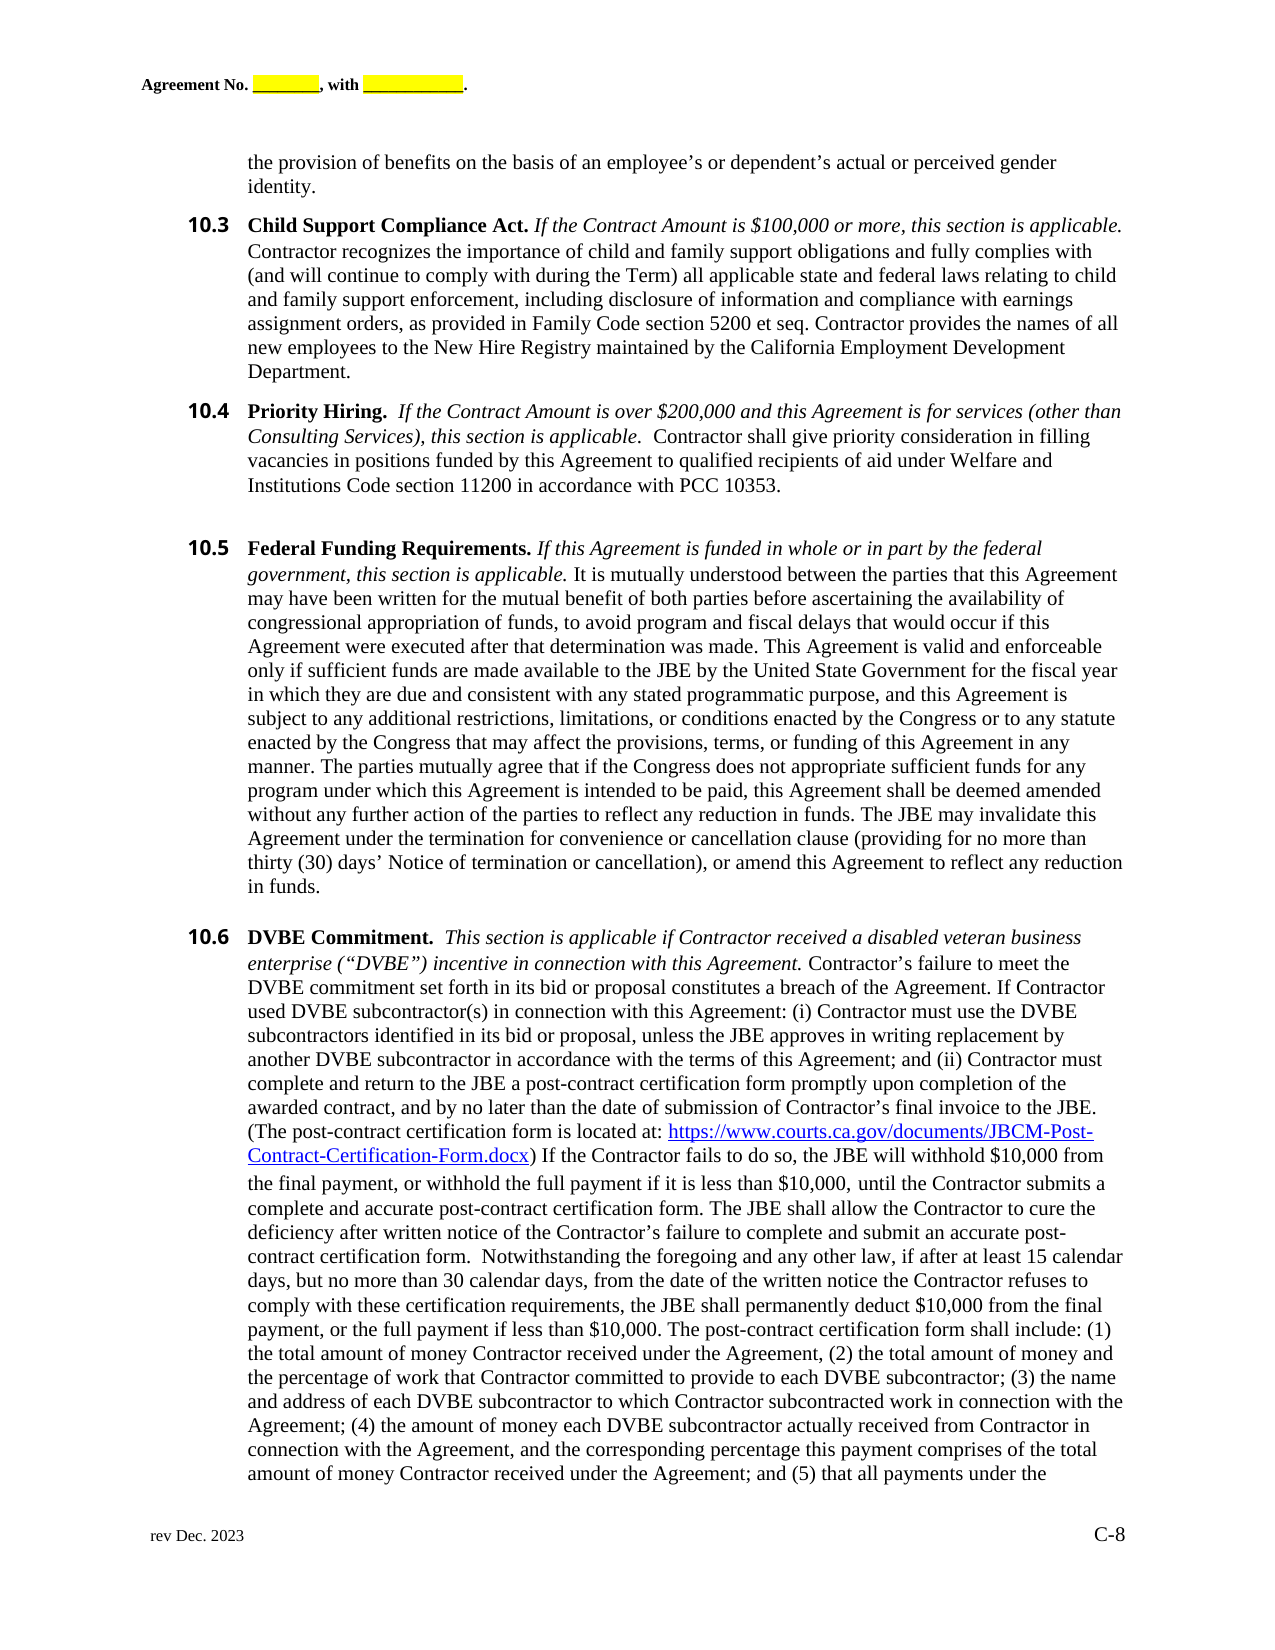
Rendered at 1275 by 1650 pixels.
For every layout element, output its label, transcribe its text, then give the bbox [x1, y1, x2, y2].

list Federal Funding Requirements. If this Agreement is funded in whole or in part by the federal government, this section is applicable. It is mutually understood between the parties that this Agreement may have been written for the mutual benefit of both parties before ascertaining the availability of congressional appropriation of funds, to avoid program and fiscal delays that would occur if this Agreement were executed after that determination was made. This Agreement is valid and enforceable only if sufficient funds are made available to the JBE by the United State Government for the fiscal year in which they are due and consistent with any stated programmatic purpose, and this Agreement is subject to any additional restrictions, limitations, or conditions enacted by the Congress or to any statute enacted by the Congress that may affect the provisions, terms, or funding of this Agreement in any manner. The parties mutually agree that if the Congress does not appropriate sufficient funds for any program under which this Agreement is intended to be paid, this Agreement shall be deemed amended without any further action of the parties to reflect any reduction in funds. The JBE may invalidate this Agreement under the termination for convenience or cancellation clause (providing for no more than thirty (30) days’ Notice of termination or cancellation), or amend this Agreement to reflect any reduction in funds. [187, 533, 1125, 898]
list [187, 150, 1125, 198]
list Child Support Compliance Act. If the Contract Amount is $100,000 or more, this section is applicable. Contractor recognizes the importance of child and family support obligations and fully complies with (and will continue to comply with during the Term) all applicable state and federal laws relating to child and family support enforcement, including disclosure of information and compliance with earnings assignment orders, as provided in Family Code section 5200 et seq. Contractor provides the names of all new employees to the New Hire Registry maintained by the California Employment Development Department. [187, 211, 1125, 383]
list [187, 922, 1125, 1485]
list Priority Hiring. If the Contract Amount is over $200,000 and this Agreement is for services (other than Consulting Services), this section is applicable. Contractor shall give priority consideration in filling vacancies in positions funded by this Agreement to qualified recipients of aid under Welfare and Institutions Code section 11200 in accordance with PCC 10353. [187, 396, 1125, 497]
